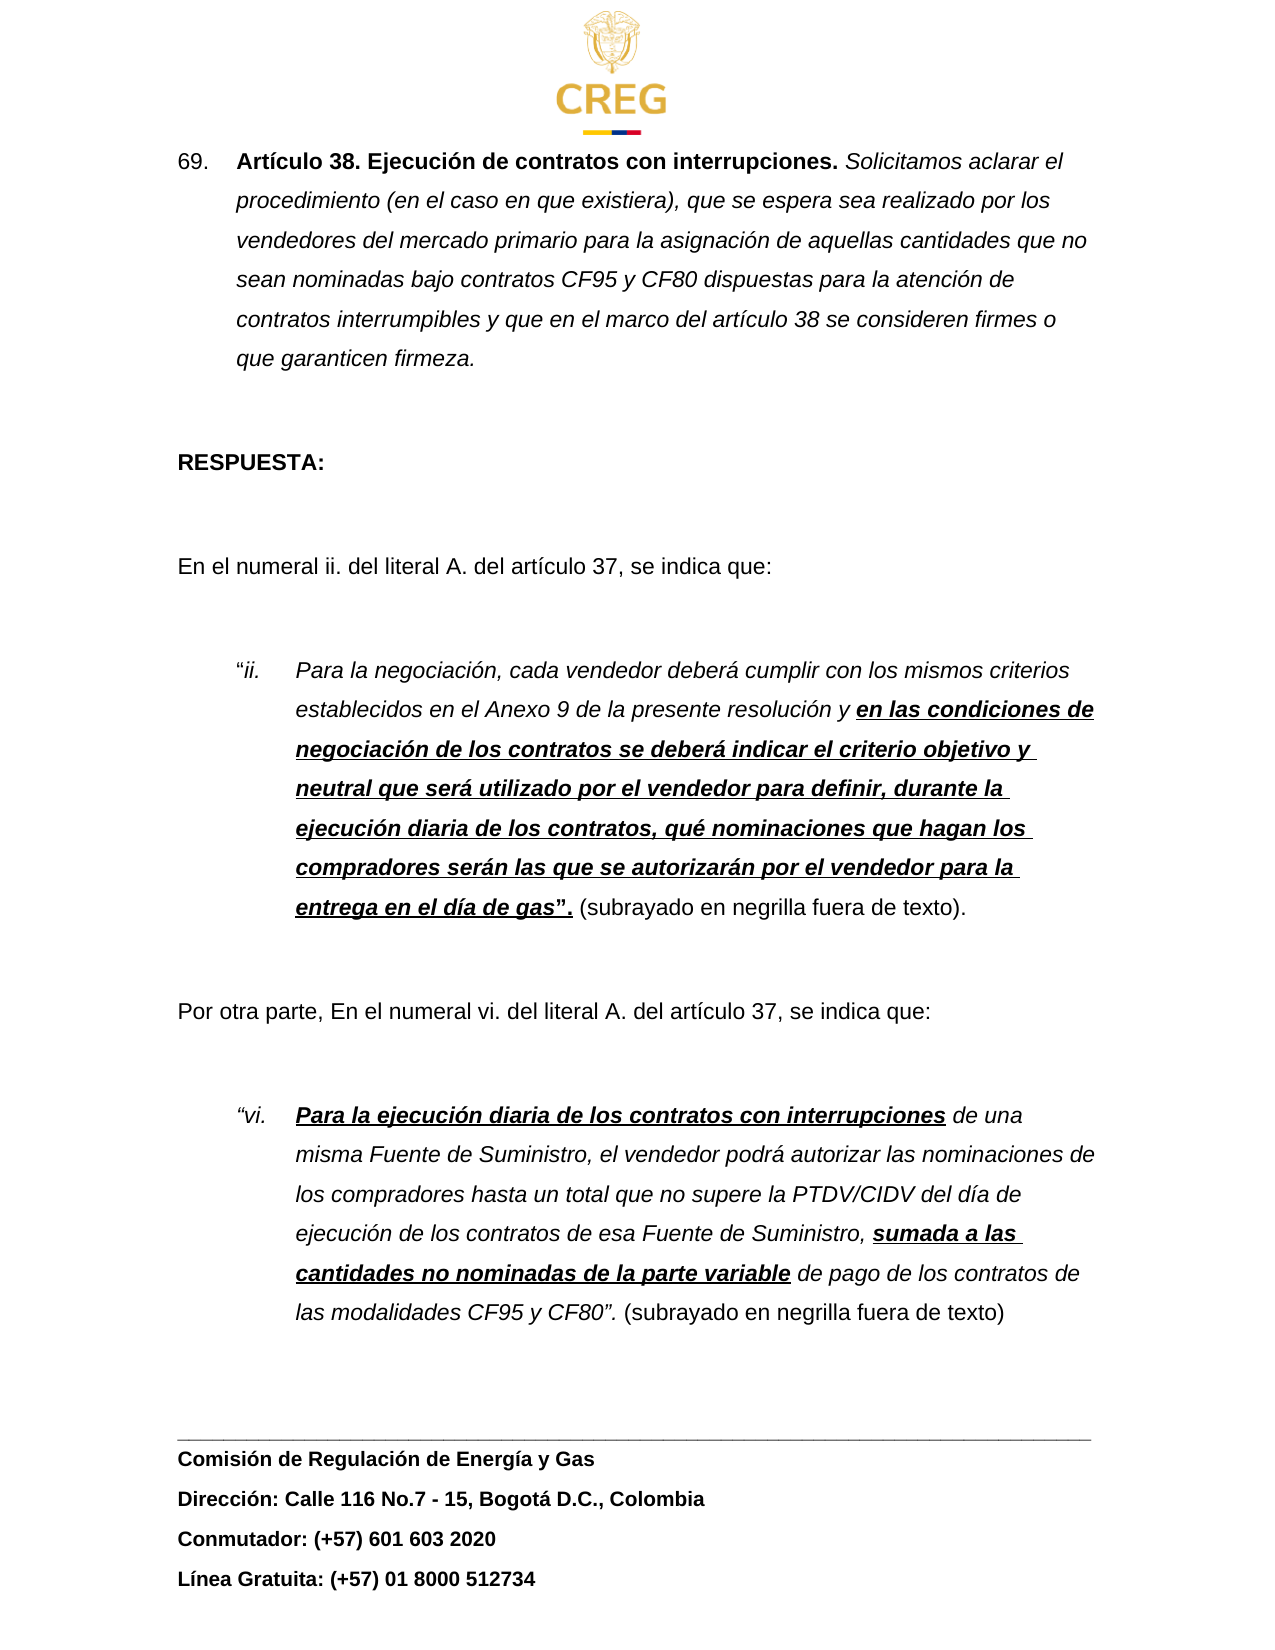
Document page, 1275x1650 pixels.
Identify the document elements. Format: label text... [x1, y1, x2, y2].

text RESPUESTA: [177, 449, 1098, 475]
list Artículo 38. Ejecución de contratos con interrupciones. Solicitamos aclarar el procedimiento (en el caso en que existiera), que se espera sea realizado por los vendedores del mercado primario para la asignación de aquellas cantidades que no sean nominadas bajo contratos CF95 y CF80 dispuestas para la atención de contratos interrumpibles y que en el marco del artículo 38 se consideren firmes o que garanticen firmeza. [177, 148, 1098, 371]
text Por otra parte, En el numeral vi. del literal A. del artículo 37, se indica que: [177, 998, 1098, 1024]
picture [547, 0, 675, 148]
text “vi. Para la ejecución diaria de los contratos con interrupciones de una misma Fuente de Suministro, el vendedor podrá autorizar las nominaciones de los compradores hasta un total que no supere la PTDV/CIDV del día de ejecución de los contratos de esa Fuente de Suministro, sumada a las cantidades no nominadas de la parte variable de pago de los contratos de las modalidades CF95 y CF80”. (subrayado en negrilla fuera de texto) [236, 1102, 1098, 1325]
text “ii. Para la negociación, cada vendedor deberá cumplir con los mismos criterios establecidos en el Anexo 9 de la presente resolución y en las condiciones de negociación de los contratos se deberá indicar el criterio objetivo y neutral que será utilizado por el vendedor para definir, durante la ejecución diaria de los contratos, qué nominaciones que hagan los compradores serán las que se autorizarán por el vendedor para la entrega en el día de gas”. (subrayado en negrilla fuera de texto). [236, 657, 1098, 920]
text En el numeral ii. del literal A. del artículo 37, se indica que: [177, 553, 1098, 579]
